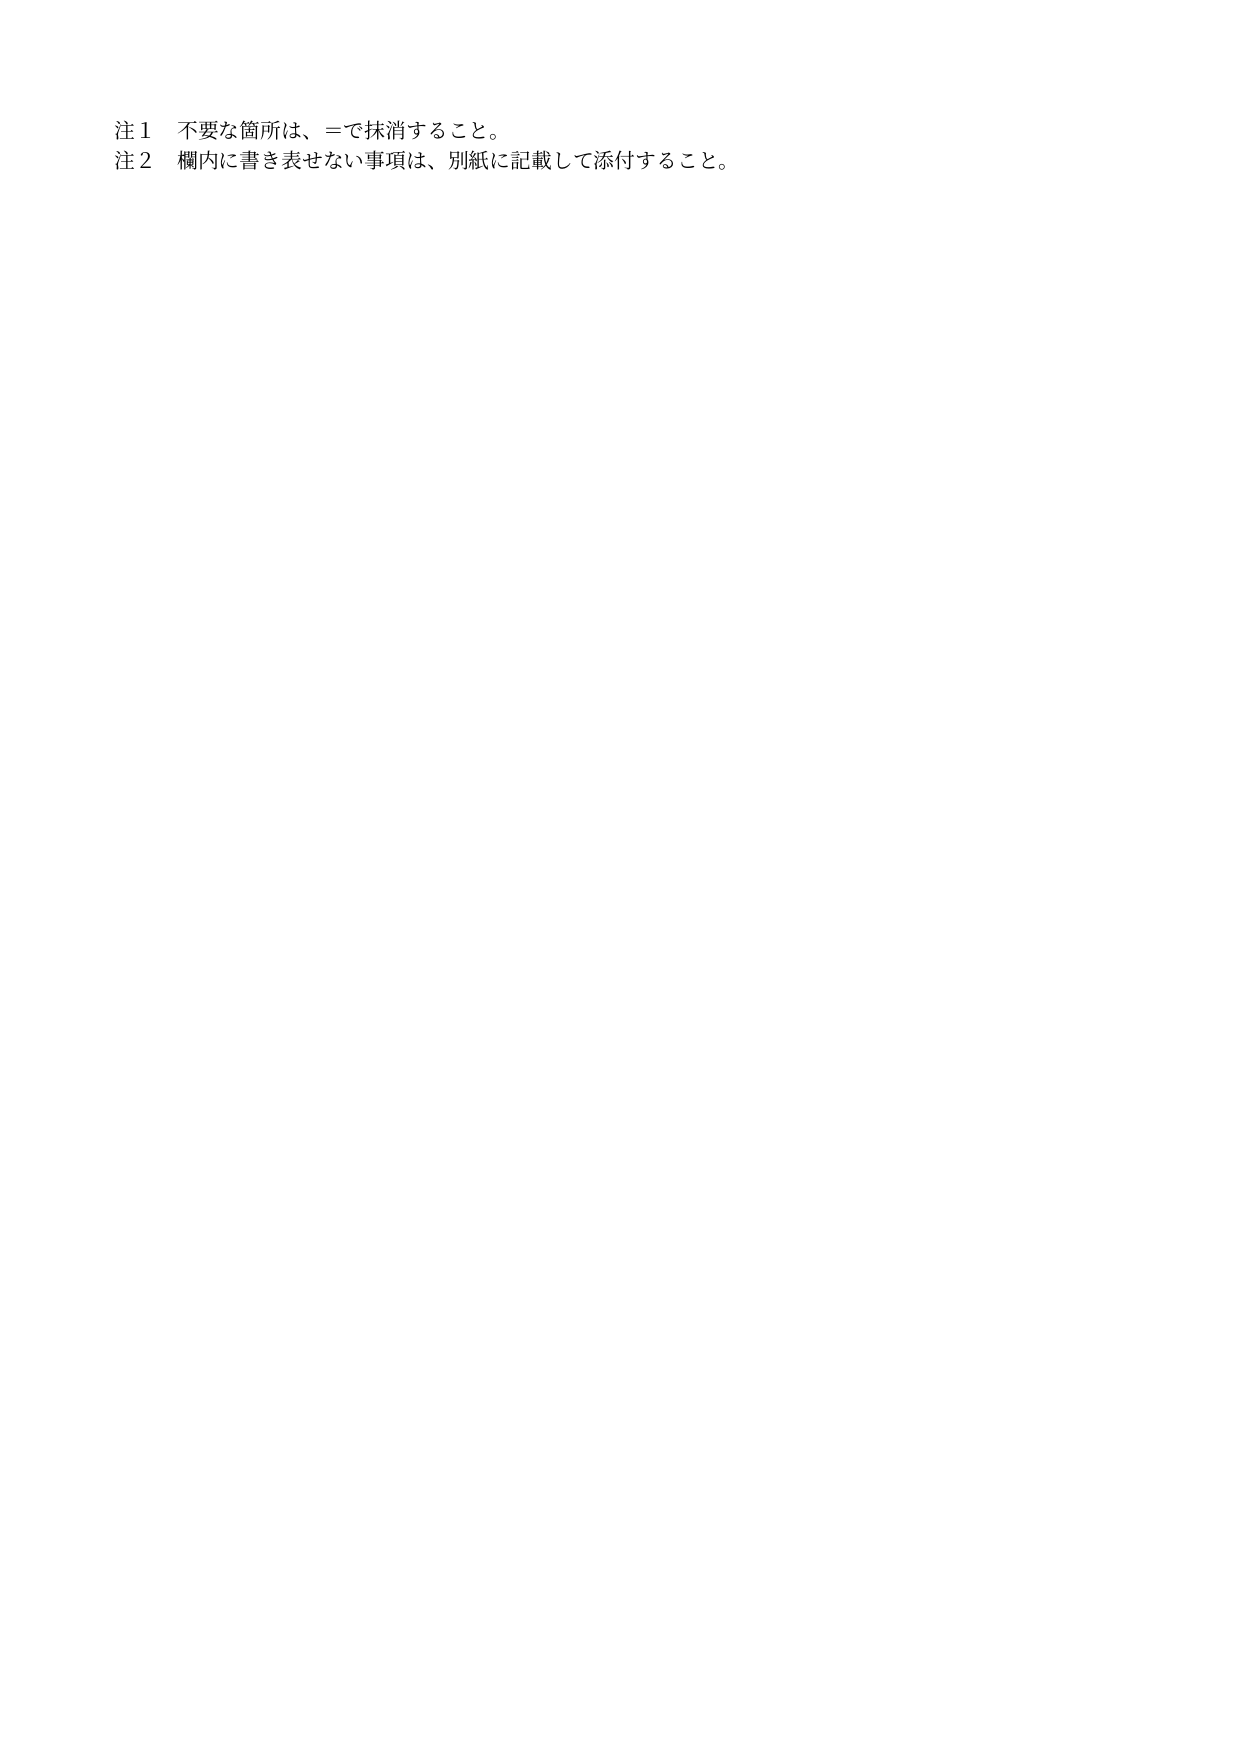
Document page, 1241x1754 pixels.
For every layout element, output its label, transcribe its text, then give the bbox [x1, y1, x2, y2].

text 注２ 欄内に書き表せない事項は、別紙に記載して添付すること。 [114, 144, 1126, 174]
text 注１ 不要な箇所は、＝で抹消すること。 [114, 114, 1126, 144]
